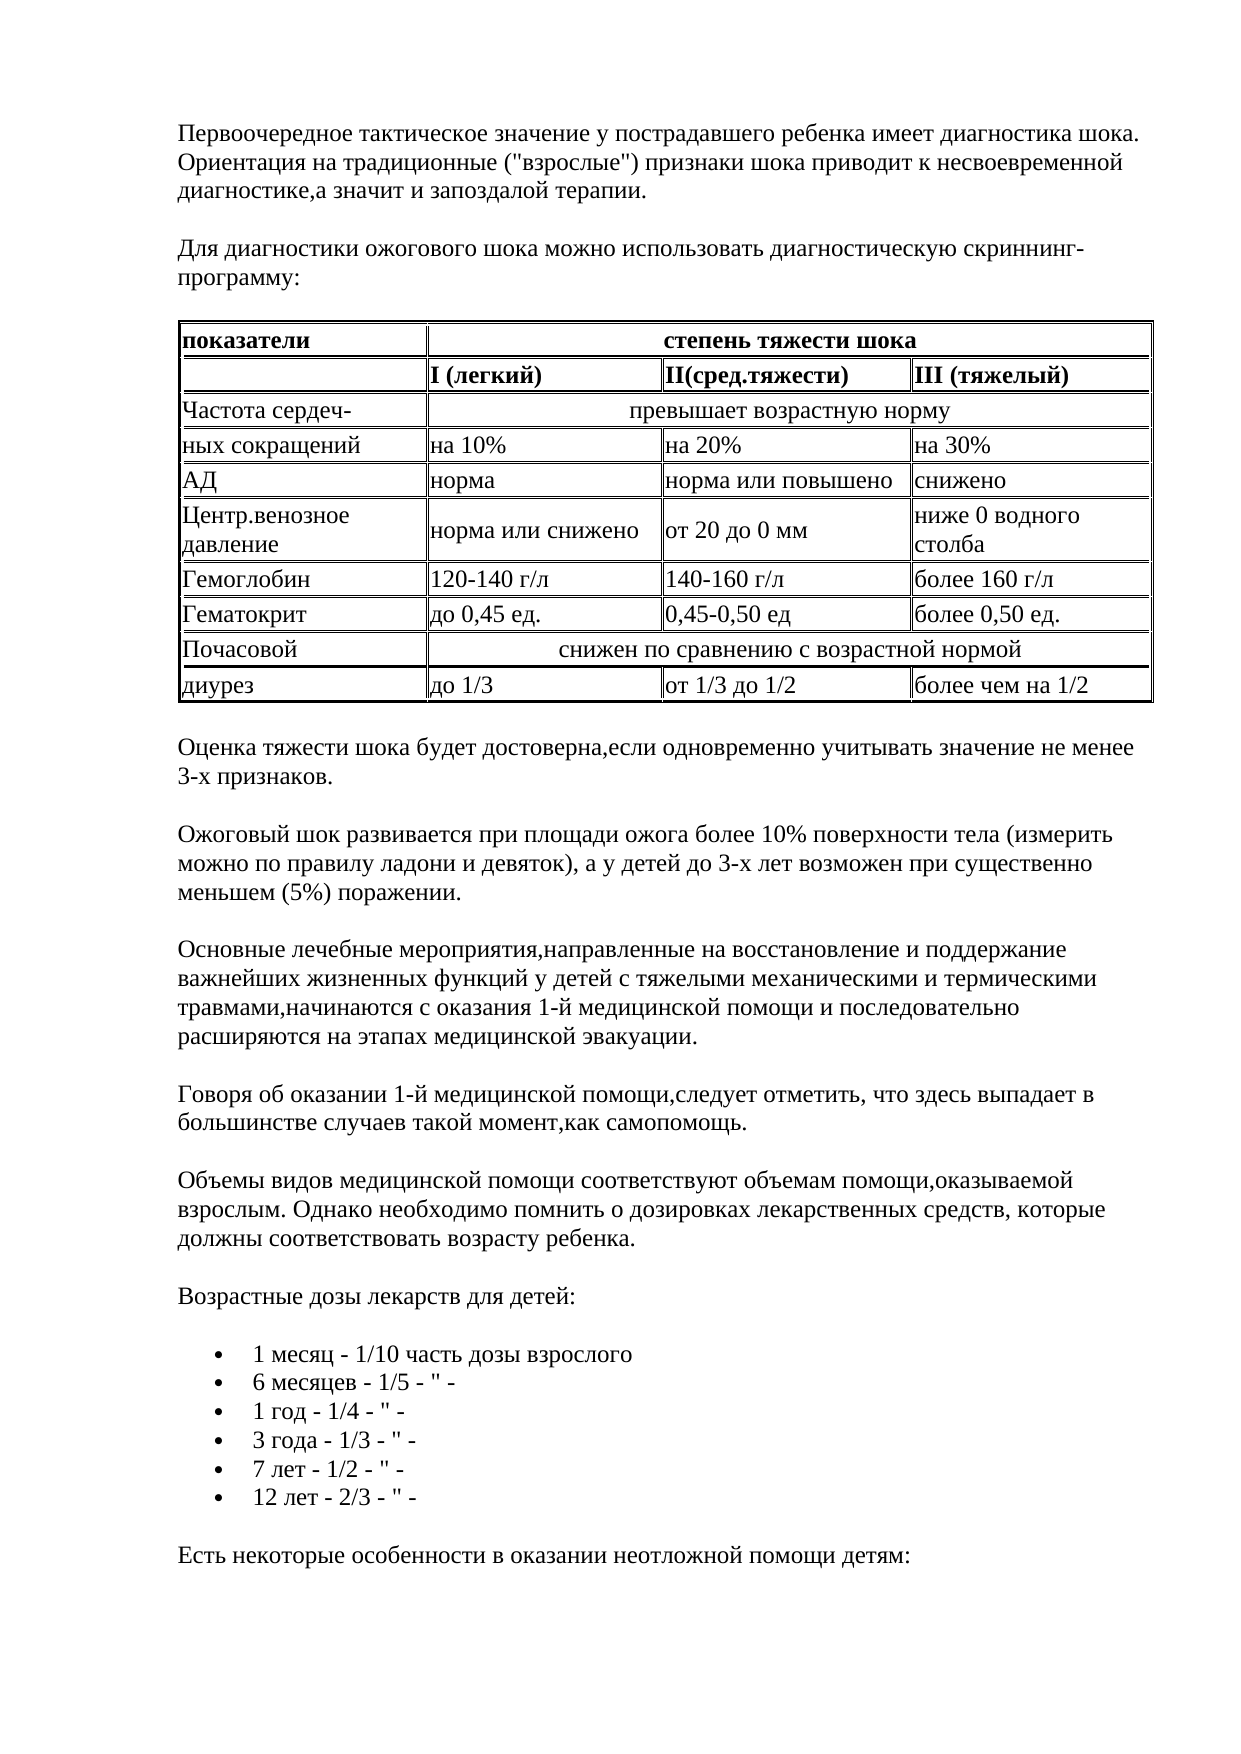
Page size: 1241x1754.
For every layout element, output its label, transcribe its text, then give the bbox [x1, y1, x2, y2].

table_cell Центр.венозное давление [180, 496, 427, 559]
table_cell до 0,45 ед. [429, 598, 661, 630]
table_cell III (тяжелый) [913, 355, 1151, 390]
table_cell от 1/3 до 1/2 [663, 668, 912, 700]
table_cell превышает возрастную норму [429, 390, 1151, 426]
table_cell норма [429, 464, 661, 496]
table_cell снижено [912, 461, 1152, 496]
table_cell ниже 0 водного столба [912, 496, 1152, 559]
table_header степень тяжести шока [428, 324, 1151, 355]
text Оценка тяжести шока будет достоверна,если одновременно учитывать значение не менее 3-х признаков. [177, 732, 1152, 790]
list 1 месяц - 1/10 часть дозы взрослого [215, 1339, 1152, 1367]
text Первоочередное тактическое значение у пострадавшего ребенка имеет диагностика шока. Ориентация на традиционные ("взрослые") признаки шока приводит к несвоевременной диагностике,а значит и запоздалой терапии. [177, 118, 1152, 204]
table_cell на 20% [664, 429, 910, 461]
table_cell II(сред.тяжести) [664, 359, 910, 390]
table_cell снижен по сравнению с возрастной нормой [428, 630, 1152, 665]
table_cell более чем на 1/2 [912, 665, 1151, 700]
list 3 года - 1/3 - " - [215, 1425, 1152, 1454]
list 7 лет - 1/2 - " - [215, 1454, 1152, 1482]
table_cell Гемоглобин [181, 560, 426, 595]
list 1 год - 1/4 - " - [215, 1396, 1152, 1425]
text Возрастные дозы лекарств для детей: [177, 1281, 1152, 1309]
table_cell АД [180, 461, 427, 496]
table_cell норма или повышено [664, 464, 910, 496]
text Говоря об оказании 1-й медицинской помощи,следует отметить, что здесь выпадает в большинстве случаев такой момент,как самопомощь. [177, 1079, 1152, 1136]
text Есть некоторые особенности в оказании неотложной помощи детям: [177, 1540, 1152, 1569]
table_cell от 20 до 0 мм [664, 499, 910, 559]
table_cell до 1/3 [428, 668, 663, 700]
text Ожоговый шок развивается при площади ожога более 10% поверхности тела (измерить можно по правилу ладони и девяток), а у детей до 3-х лет возможен при существенно меньшем (5%) поражении. [177, 819, 1152, 905]
table_cell [181, 355, 426, 390]
table_cell Гематокрит [180, 595, 427, 630]
text Объемы видов медицинской помощи соответствуют объемам помощи,оказываемой взрослым. Однако необходимо помнить о дозировках лекарственных средств, которые должны соответствовать возрасту ребенка. [177, 1165, 1152, 1252]
table_cell на 30% [912, 426, 1152, 461]
table_cell ных сокращений [180, 426, 427, 461]
table_cell более 0,50 ед. [912, 595, 1152, 630]
table_cell 140-160 г/л [664, 563, 910, 595]
list 12 лет - 2/3 - " - [215, 1482, 1152, 1511]
table_cell Частота сердеч- [181, 390, 426, 426]
table_cell диурез [181, 665, 427, 700]
table_cell 0,45-0,50 ед [664, 598, 910, 630]
table_cell Почасовой [180, 630, 427, 665]
table_cell норма или снижено [429, 499, 661, 559]
table_cell более 160 г/л [913, 560, 1151, 595]
table_cell на 10% [429, 429, 661, 461]
table_header показатели [181, 324, 427, 355]
text Основные лечебные мероприятия,направленные на восстановление и поддержание важнейших жизненных функций у детей с тяжелыми механическими и термическими травмами,начинаются с оказания 1-й медицинской помощи и последовательно расширяются на этапах медицинской эвакуации. [177, 934, 1152, 1049]
table_cell 120-140 г/л [429, 563, 661, 595]
table_cell I (легкий) [429, 359, 661, 390]
text Для диагностики ожогового шока можно использовать диагностическую скриннинг-программу: [177, 233, 1152, 291]
list 6 месяцев - 1/5 - " - [215, 1367, 1152, 1396]
